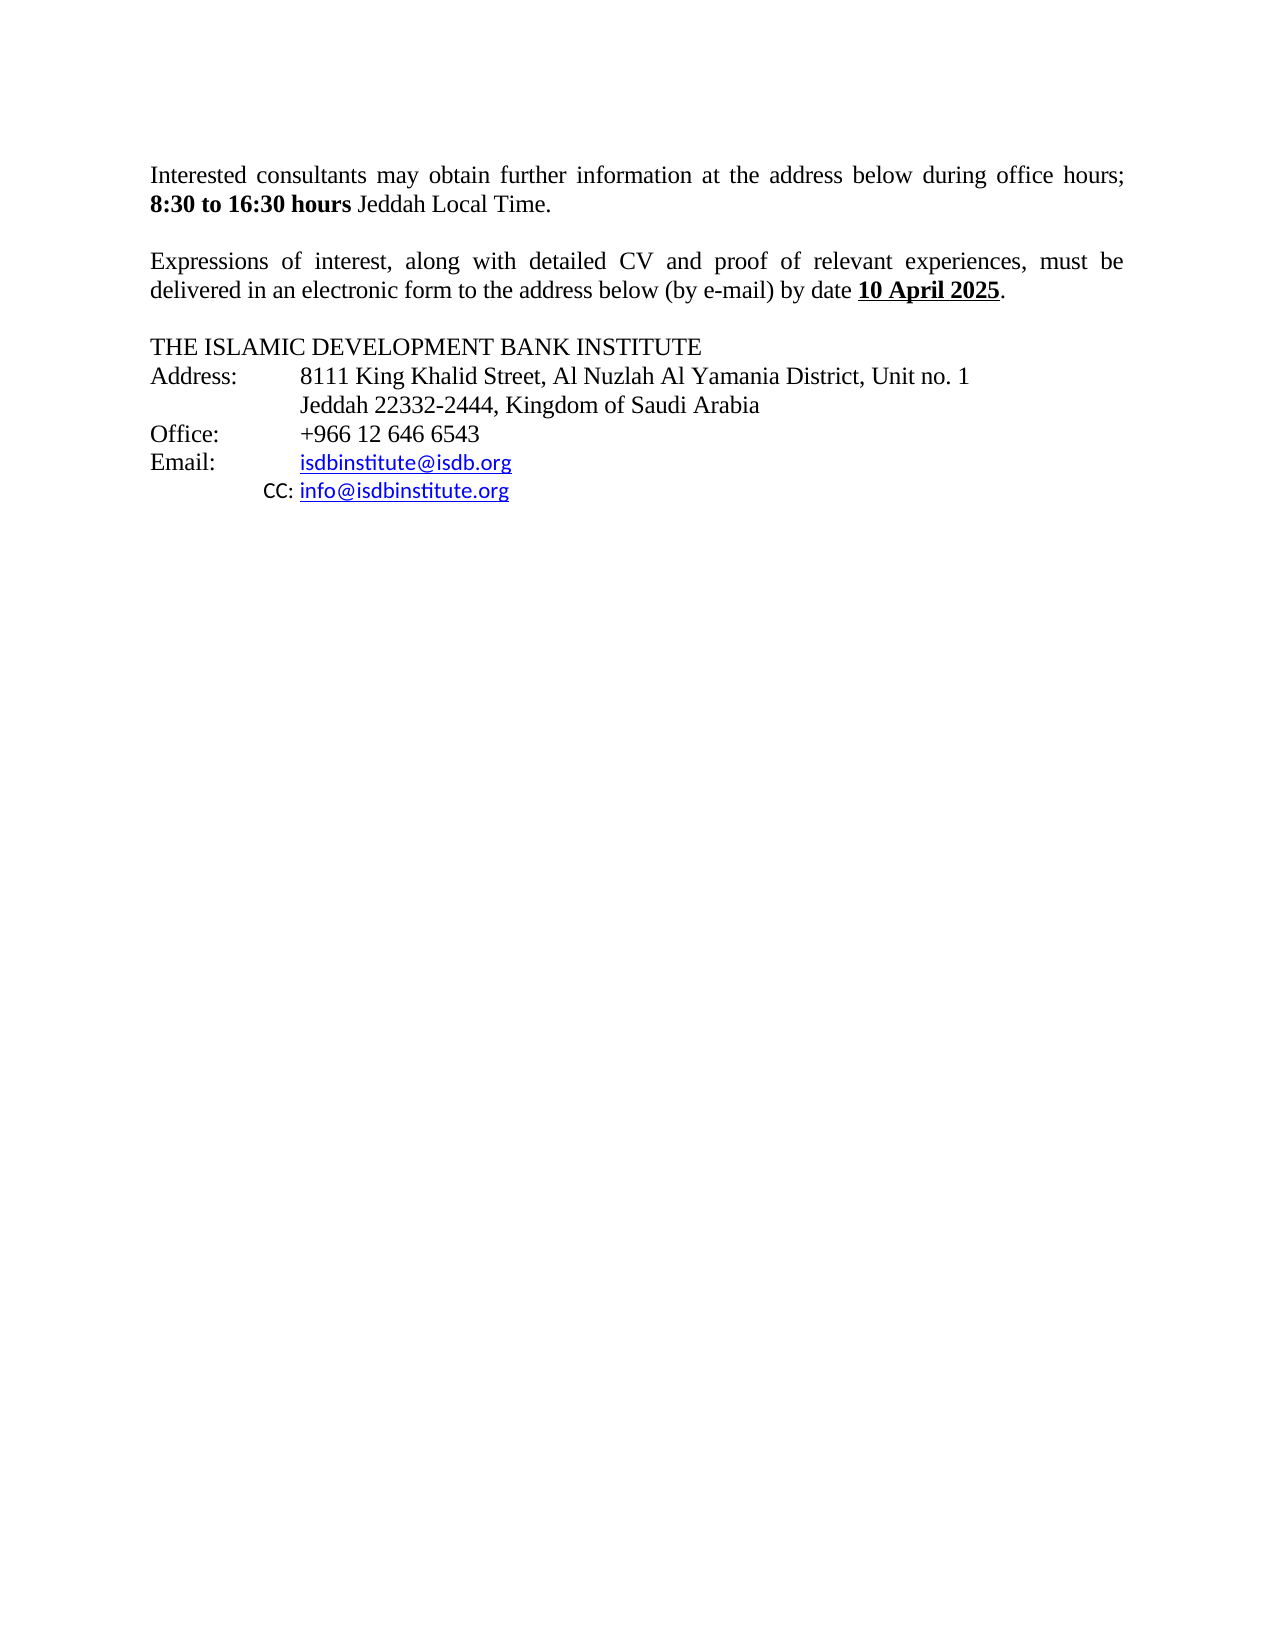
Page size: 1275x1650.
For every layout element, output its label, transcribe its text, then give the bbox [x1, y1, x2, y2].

text Email: isdbinstitute@isdb.org [150, 447, 1125, 477]
text Expressions of interest, along with detailed CV and proof of relevant experiences, must be delivered in an electronic form to the address below (by e-mail) by date 10 April 2025. [150, 246, 1125, 304]
text Interested consultants may obtain further information at the address below during office hours; 8:30 to 16:30 hours Jeddah Local Time. [150, 160, 1125, 217]
text CC: info@isdbinstitute.org [150, 477, 1125, 504]
text Office: +966 12 646 6543 [150, 419, 1125, 447]
text Jeddah 22332-2444, Kingdom of Saudi Arabia [225, 390, 1125, 419]
text THE ISLAMIC DEVELOPMENT BANK INSTITUTE [150, 332, 1125, 361]
text Address: 8111 King Khalid Street, Al Nuzlah Al Yamania District, Unit no. 1 [150, 361, 1125, 390]
